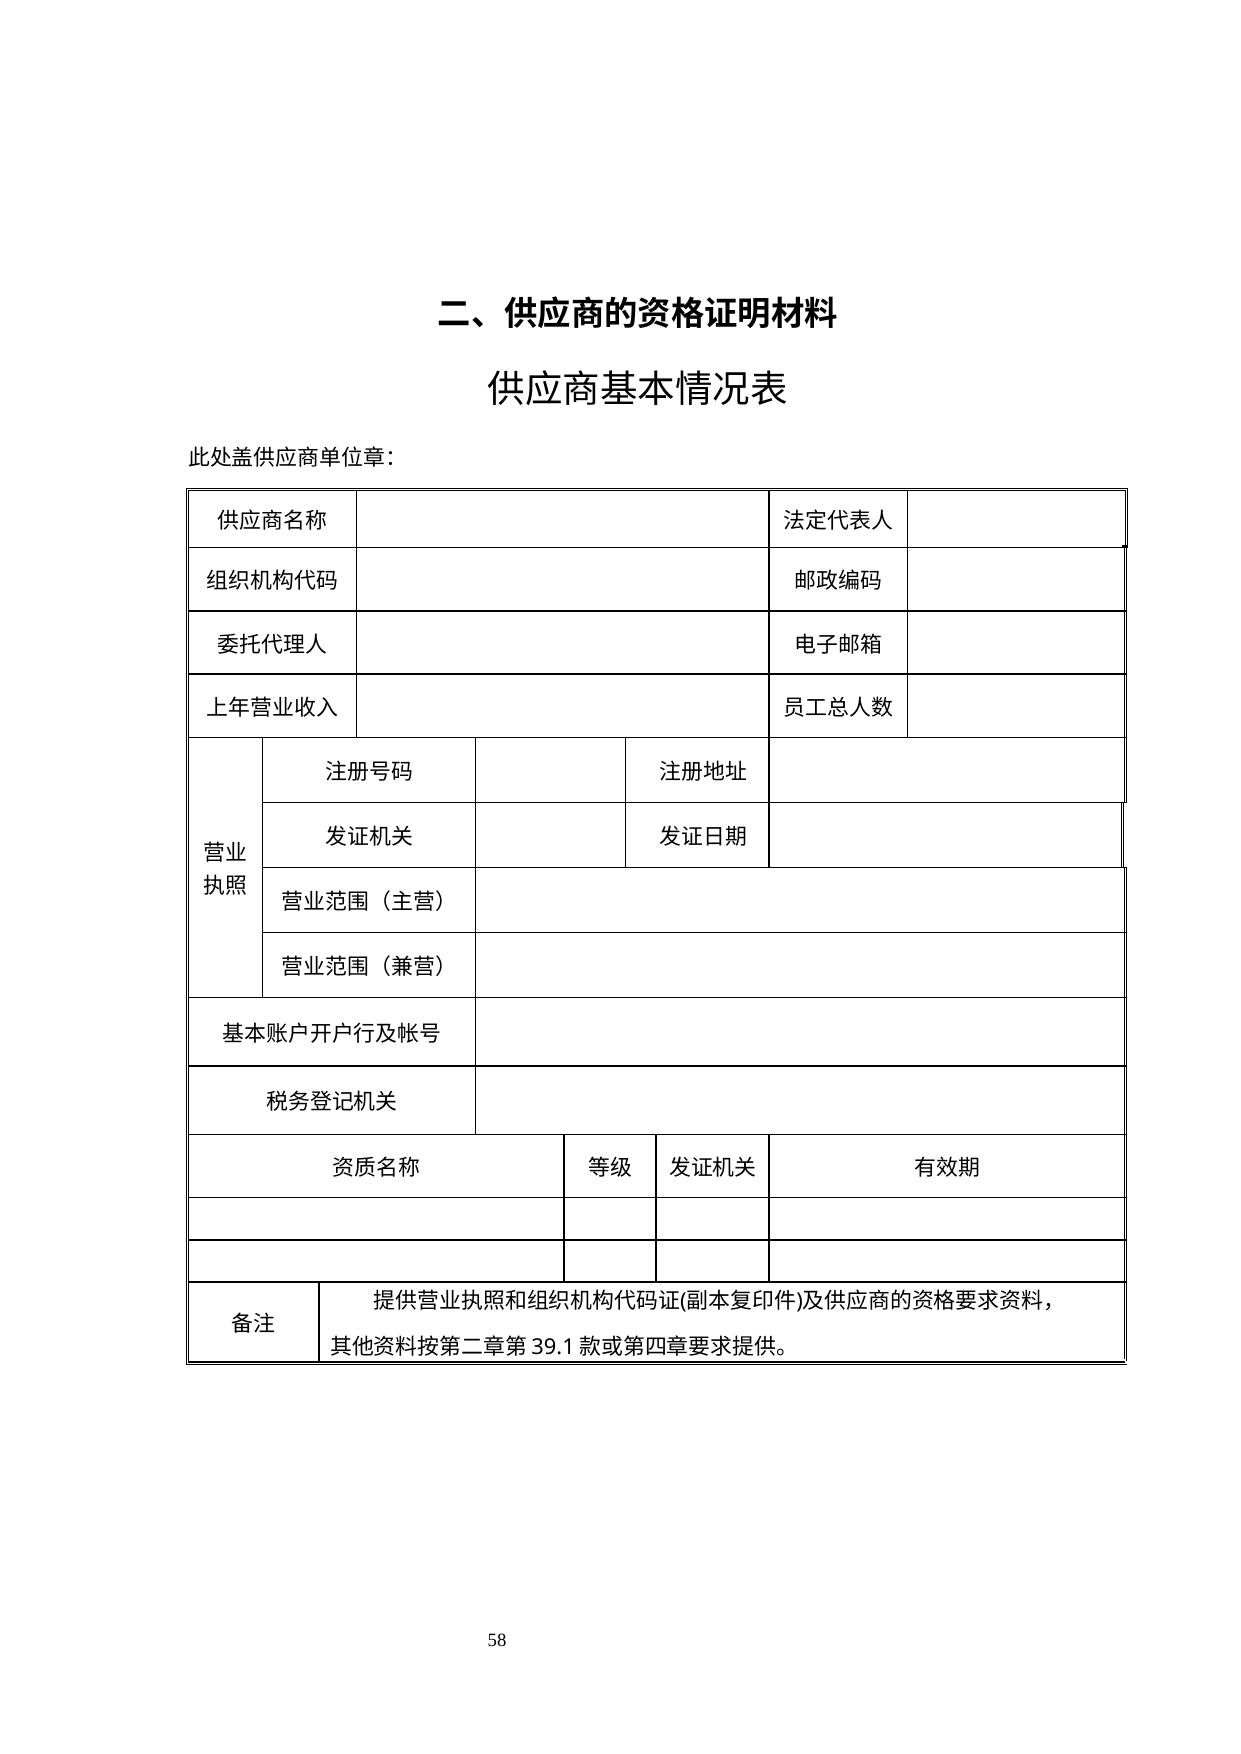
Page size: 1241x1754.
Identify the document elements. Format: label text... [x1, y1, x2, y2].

table_cell 备注 [189, 1283, 318, 1361]
table_cell [476, 998, 1124, 1065]
text 供应商基本情况表 [188, 359, 1087, 413]
table_cell [770, 1198, 1124, 1239]
table_cell 发证机关 [263, 803, 475, 867]
table_cell 等级 [565, 1135, 655, 1197]
table_cell 营业执照 [189, 738, 262, 997]
table_cell [476, 803, 625, 867]
table_cell 提供营业执照和组织机构代码证(副本复印件)及供应商的资格要求资料， 其他资料按第二章第39.1款或第四章要求提供。 [320, 1283, 1125, 1361]
table_cell [476, 868, 1124, 932]
table_cell 组织机构代码 [189, 548, 356, 610]
table_cell [357, 612, 768, 673]
table_cell [565, 1241, 655, 1281]
table_cell [357, 548, 768, 610]
table_header [357, 491, 768, 546]
table_cell 资质名称 [189, 1135, 563, 1197]
table_cell [908, 548, 1124, 610]
table_cell [565, 1198, 655, 1239]
table_cell [476, 738, 625, 802]
table_header 供应商名称 [189, 491, 356, 546]
table_cell 员工总人数 [770, 675, 907, 737]
table_cell [476, 933, 1124, 997]
table_header [908, 491, 1125, 546]
table_cell 注册地址 [626, 738, 768, 802]
table_cell [770, 803, 1121, 867]
table_cell 邮政编码 [770, 548, 907, 610]
table_cell [189, 1198, 563, 1239]
table_cell 发证日期 [626, 803, 768, 867]
table_cell 营业范围（兼营） [263, 933, 475, 997]
table_cell 有效期 [770, 1135, 1124, 1197]
table_cell [908, 675, 1124, 737]
table_cell [908, 612, 1124, 673]
table_cell [476, 1067, 1124, 1134]
table_cell [657, 1241, 768, 1281]
table_cell 营业范围（主营） [263, 868, 475, 932]
table_cell 电子邮箱 [770, 612, 907, 673]
text 二、供应商的资格证明材料 [188, 287, 1087, 335]
table_cell 税务登记机关 [189, 1067, 475, 1134]
table_cell [357, 675, 768, 737]
table_cell 注册号码 [263, 738, 475, 802]
table_cell 基本账户开户行及帐号 [189, 998, 475, 1065]
table_cell [657, 1198, 768, 1239]
table_cell [770, 1241, 1124, 1281]
text 此处盖供应商单位章： [188, 440, 1087, 472]
table_cell 上年营业收入 [189, 675, 356, 737]
table_cell [770, 738, 1124, 802]
table_cell [189, 1241, 563, 1281]
table_cell 委托代理人 [189, 612, 356, 673]
table_header 法定代表人 [770, 491, 907, 546]
table_cell 发证机关 [657, 1135, 768, 1197]
